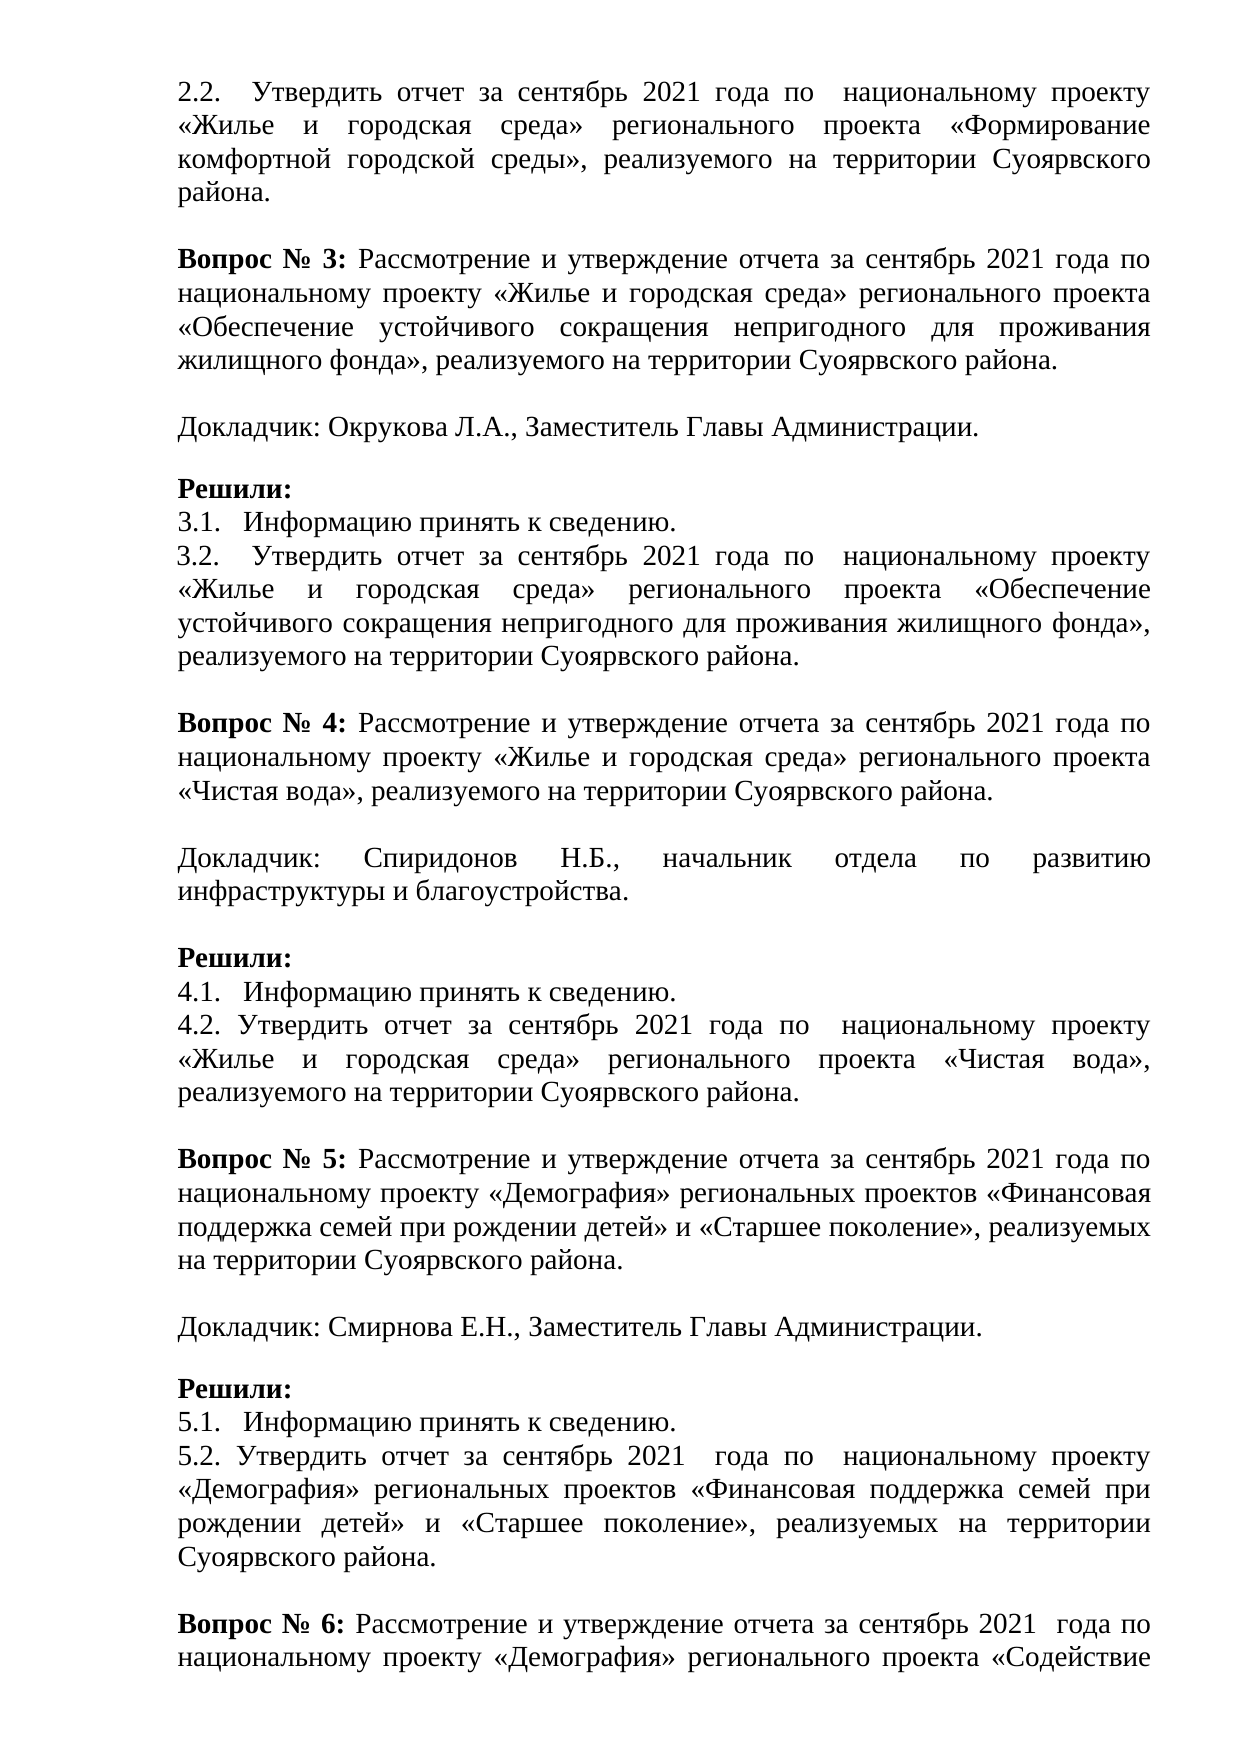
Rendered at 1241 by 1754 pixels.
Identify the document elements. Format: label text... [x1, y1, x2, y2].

text Вопрос № 5: Рассмотрение и утверждение отчета за сентябрь 2021 года по национальному проекту «Демография» региональных проектов «Финансовая поддержка семей при рождении детей» и «Старшее поколение», реализуемых на территории Суоярвского района. [177, 1142, 1152, 1276]
text Докладчик: Окрукова Л.А., Заместитель Главы Администрации. [177, 409, 1152, 443]
text Вопрос № 3: Рассмотрение и утверждение отчета за сентябрь 2021 года по национальному проекту «Жилье и городская среда» регионального проекта «Обеспечение устойчивого сокращения непригодного для проживания жилищного фонда», реализуемого на территории Суоярвского района. [177, 242, 1152, 376]
list Утвердить отчет за сентябрь 2021 года по национальному проекту «Жилье и городская среда» регионального проекта «Формирование комфортной городской среды», реализуемого на территории Суоярвского района. [177, 74, 1152, 208]
text 5.2. Утвердить отчет за сентябрь 2021 года по национальному проекту «Демография» региональных проектов «Финансовая поддержка семей при рождении детей» и «Старшее поколение», реализуемых на территории Суоярвского района. [177, 1438, 1152, 1572]
text 4.2. Утвердить отчет за сентябрь 2021 года по национальному проекту «Жилье и городская среда» регионального проекта «Чистая вода», реализуемого на территории Суоярвского района. [177, 1007, 1152, 1108]
list Утвердить отчет за сентябрь 2021 года по национальному проекту «Жилье и городская среда» регионального проекта «Обеспечение устойчивого сокращения непригодного для проживания жилищного фонда», реализуемого на территории Суоярвского района. [176, 538, 1152, 672]
text Докладчик: Спиридонов Н.Б., начальник отдела по развитию инфраструктуры и благоустройства. [177, 840, 1152, 907]
text Вопрос № 4: Рассмотрение и утверждение отчета за сентябрь 2021 года по национальному проекту «Жилье и городская среда» регионального проекта «Чистая вода», реализуемого на территории Суоярвского района. [177, 706, 1152, 806]
text Решили: [177, 471, 1152, 504]
text 5.1. Информацию принять к сведению. [177, 1404, 1152, 1438]
text Докладчик: Смирнова Е.Н., Заместитель Главы Администрации. [177, 1309, 1152, 1343]
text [177, 1606, 1152, 1673]
text Решили: [177, 1371, 1152, 1404]
text Решили: [177, 940, 1152, 974]
text 4.1. Информацию принять к сведению. [177, 974, 1152, 1007]
text 3.1. Информацию принять к сведению. [177, 504, 1152, 538]
